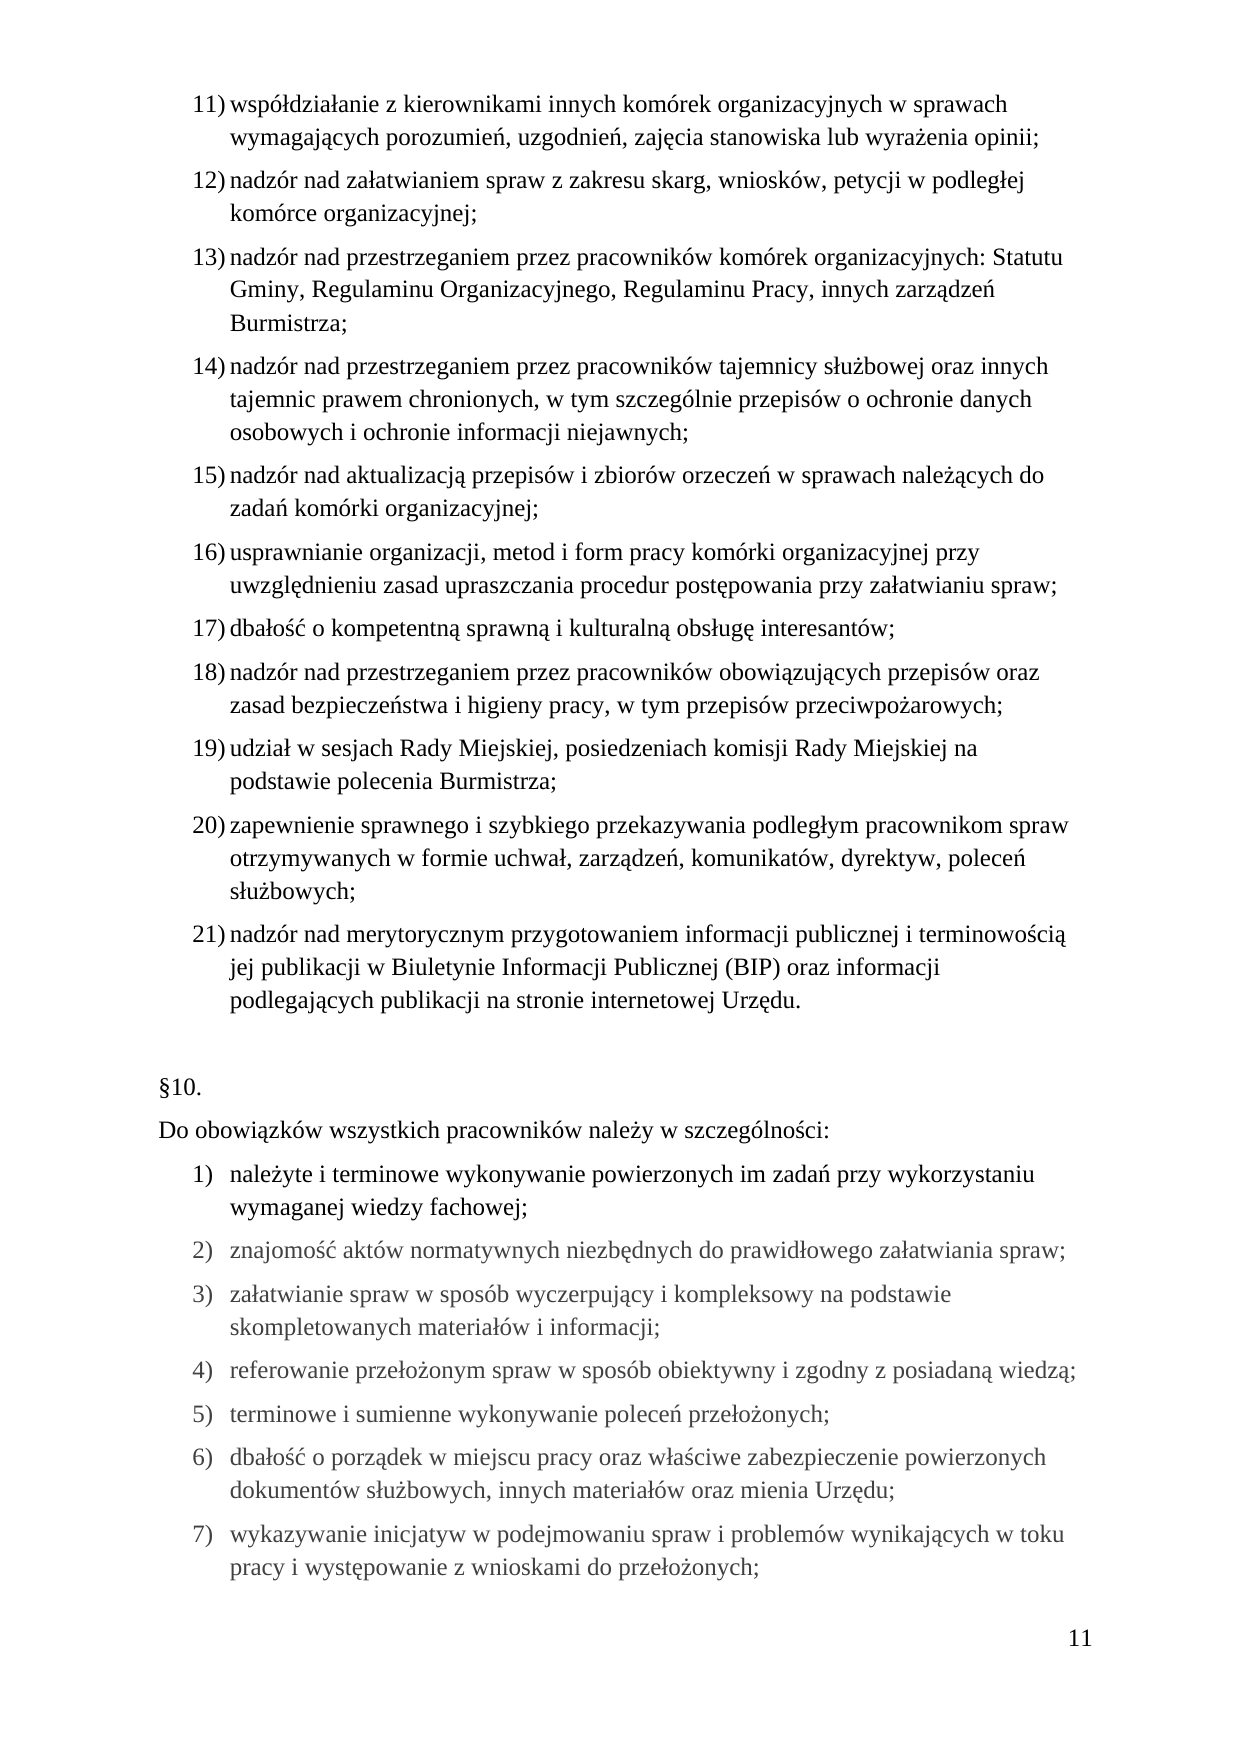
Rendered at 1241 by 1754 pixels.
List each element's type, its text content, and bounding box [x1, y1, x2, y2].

list nadzór nad przestrzeganiem przez pracowników obowiązujących przepisów oraz zasad bezpieczeństwa i higieny pracy, w tym przepisów przeciwpożarowych; [192, 657, 1082, 719]
list nadzór nad przestrzeganiem przez pracowników tajemnicy służbowej oraz innych tajemnic prawem chronionych, w tym szczególnie przepisów o ochronie danych osobowych i ochronie informacji niejawnych; [192, 351, 1082, 446]
list nadzór nad przestrzeganiem przez pracowników komórek organizacyjnych: Statutu Gminy, Regulaminu Organizacyjnego, Regulaminu Pracy, innych zarządzeń Burmistrza; [192, 242, 1082, 336]
list usprawnianie organizacji, metod i form pracy komórki organizacyjnej przy uwzględnieniu zasad upraszczania procedur postępowania przy załatwianiu spraw; [192, 537, 1082, 599]
list załatwianie spraw w sposób wyczerpujący i kompleksowy na podstawie skompletowanych materiałów i informacji; [192, 1279, 1082, 1341]
list terminowe i sumienne wykonywanie poleceń przełożonych; [192, 1399, 1082, 1428]
list udział w sesjach Rady Miejskiej, posiedzeniach komisji Rady Miejskiej na podstawie polecenia Burmistrza; [192, 733, 1082, 795]
list należyte i terminowe wykonywanie powierzonych im zadań przy wykorzystaniu wymaganej wiedzy fachowej; [192, 1159, 1082, 1221]
list znajomość aktów normatywnych niezbędnych do prawidłowego załatwiania spraw; [192, 1236, 1082, 1264]
list nadzór nad merytorycznym przygotowaniem informacji publicznej i terminowością jej publikacji w Biuletynie Informacji Publicznej (BIP) oraz informacji podlegających publikacji na stronie internetowej Urzędu. [192, 919, 1082, 1014]
list nadzór nad załatwianiem spraw z zakresu skarg, wniosków, petycji w podległej komórce organizacyjnej; [192, 165, 1082, 227]
list dbałość o porządek w miejscu pracy oraz właściwe zabezpieczenie powierzonych dokumentów służbowych, innych materiałów oraz mienia Urzędu; [192, 1442, 1082, 1504]
list zapewnienie sprawnego i szybkiego przekazywania podległym pracownikom spraw otrzymywanych w formie uchwał, zarządzeń, komunikatów, dyrektyw, poleceń służbowych; [192, 810, 1082, 904]
text Do obowiązków wszystkich pracowników należy w szczególności: [158, 1116, 1082, 1144]
list współdziałanie z kierownikami innych komórek organizacyjnych w sprawach wymagających porozumień, uzgodnień, zajęcia stanowiska lub wyrażenia opinii; [192, 89, 1082, 150]
list dbałość o kompetentną sprawną i kulturalną obsługę interesantów; [192, 613, 1082, 642]
list nadzór nad aktualizacją przepisów i zbiorów orzeczeń w sprawach należących do zadań komórki organizacyjnej; [192, 461, 1082, 522]
text §10. [158, 1072, 1082, 1101]
list referowanie przełożonym spraw w sposób obiektywny i zgodny z posiadaną wiedzą; [192, 1355, 1082, 1384]
list wykazywanie inicjatyw w podejmowaniu spraw i problemów wynikających w toku pracy i występowanie z wnioskami do przełożonych; [192, 1519, 1082, 1581]
